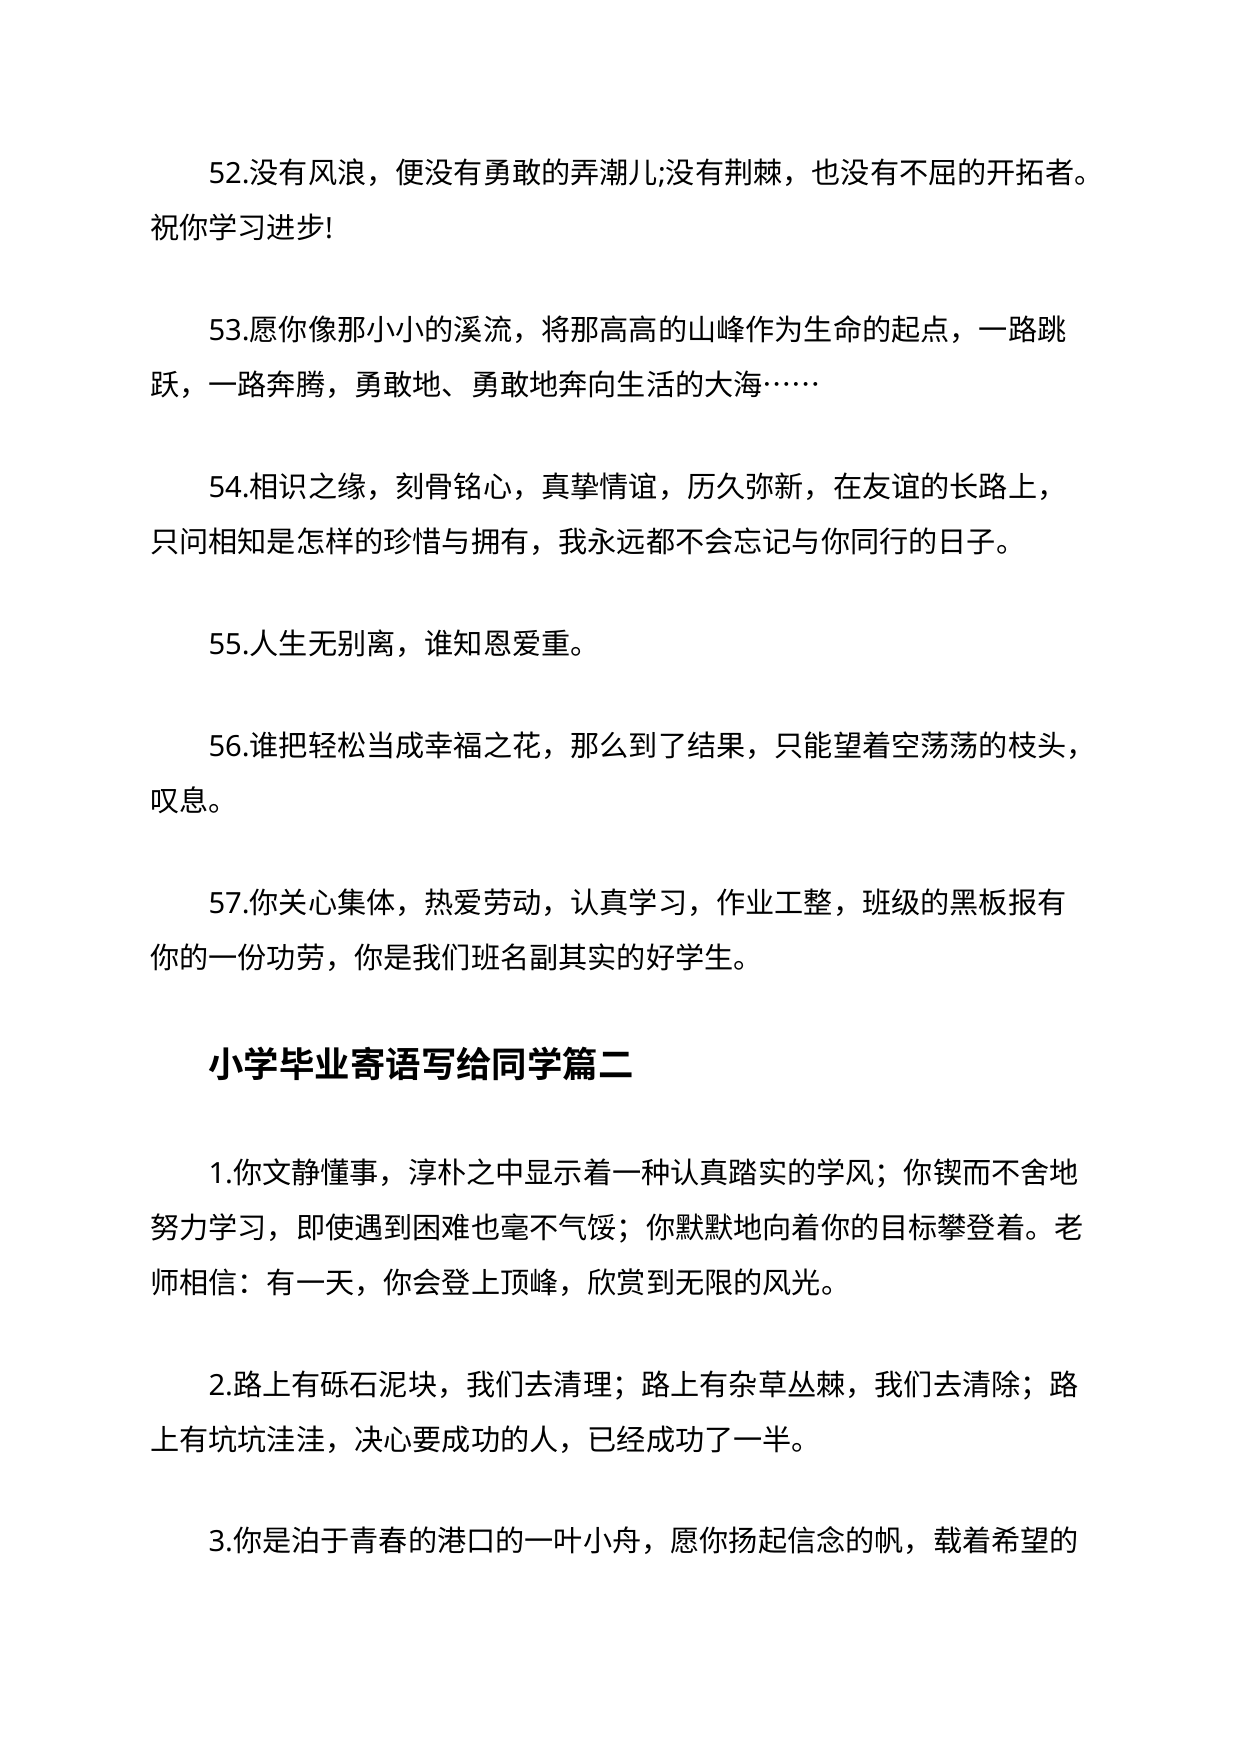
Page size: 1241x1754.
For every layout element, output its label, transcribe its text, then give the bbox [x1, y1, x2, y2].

text 53.愿你像那小小的溪流，将那高高的山峰作为生命的起点，一路跳跃，一路奔腾，勇敢地、勇敢地奔向生活的大海…… [150, 307, 1090, 404]
text 2.路上有砾石泥块，我们去清理；路上有杂草丛棘，我们去清除；路上有坑坑洼洼，决心要成功的人，已经成功了一半。 [150, 1361, 1090, 1458]
text 55.人生无别离，谁知恩爱重。 [150, 621, 1090, 663]
text 52.没有风浪，便没有勇敢的弄潮儿;没有荆棘，也没有不屈的开拓者。祝你学习进步! [150, 150, 1090, 247]
text 1.你文静懂事，淳朴之中显示着一种认真踏实的学风；你锲而不舍地努力学习，即使遇到困难也毫不气馁；你默默地向着你的目标攀登着。老师相信：有一天，你会登上顶峰，欣赏到无限的风光。 [150, 1149, 1090, 1302]
text 56.谁把轻松当成幸福之花，那么到了结果，只能望着空荡荡的枝头，叹息。 [150, 722, 1090, 820]
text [150, 1518, 1090, 1560]
text 57.你关心集体，热爱劳动，认真学习，作业工整，班级的黑板报有你的一份功劳，你是我们班名副其实的好学生。 [150, 879, 1090, 977]
text 小学毕业寄语写给同学篇二 [150, 1036, 1090, 1087]
text 54.相识之缘，刻骨铭心，真挚情谊，历久弥新，在友谊的长路上，只问相知是怎样的珍惜与拥有，我永远都不会忘记与你同行的日子。 [150, 464, 1090, 561]
